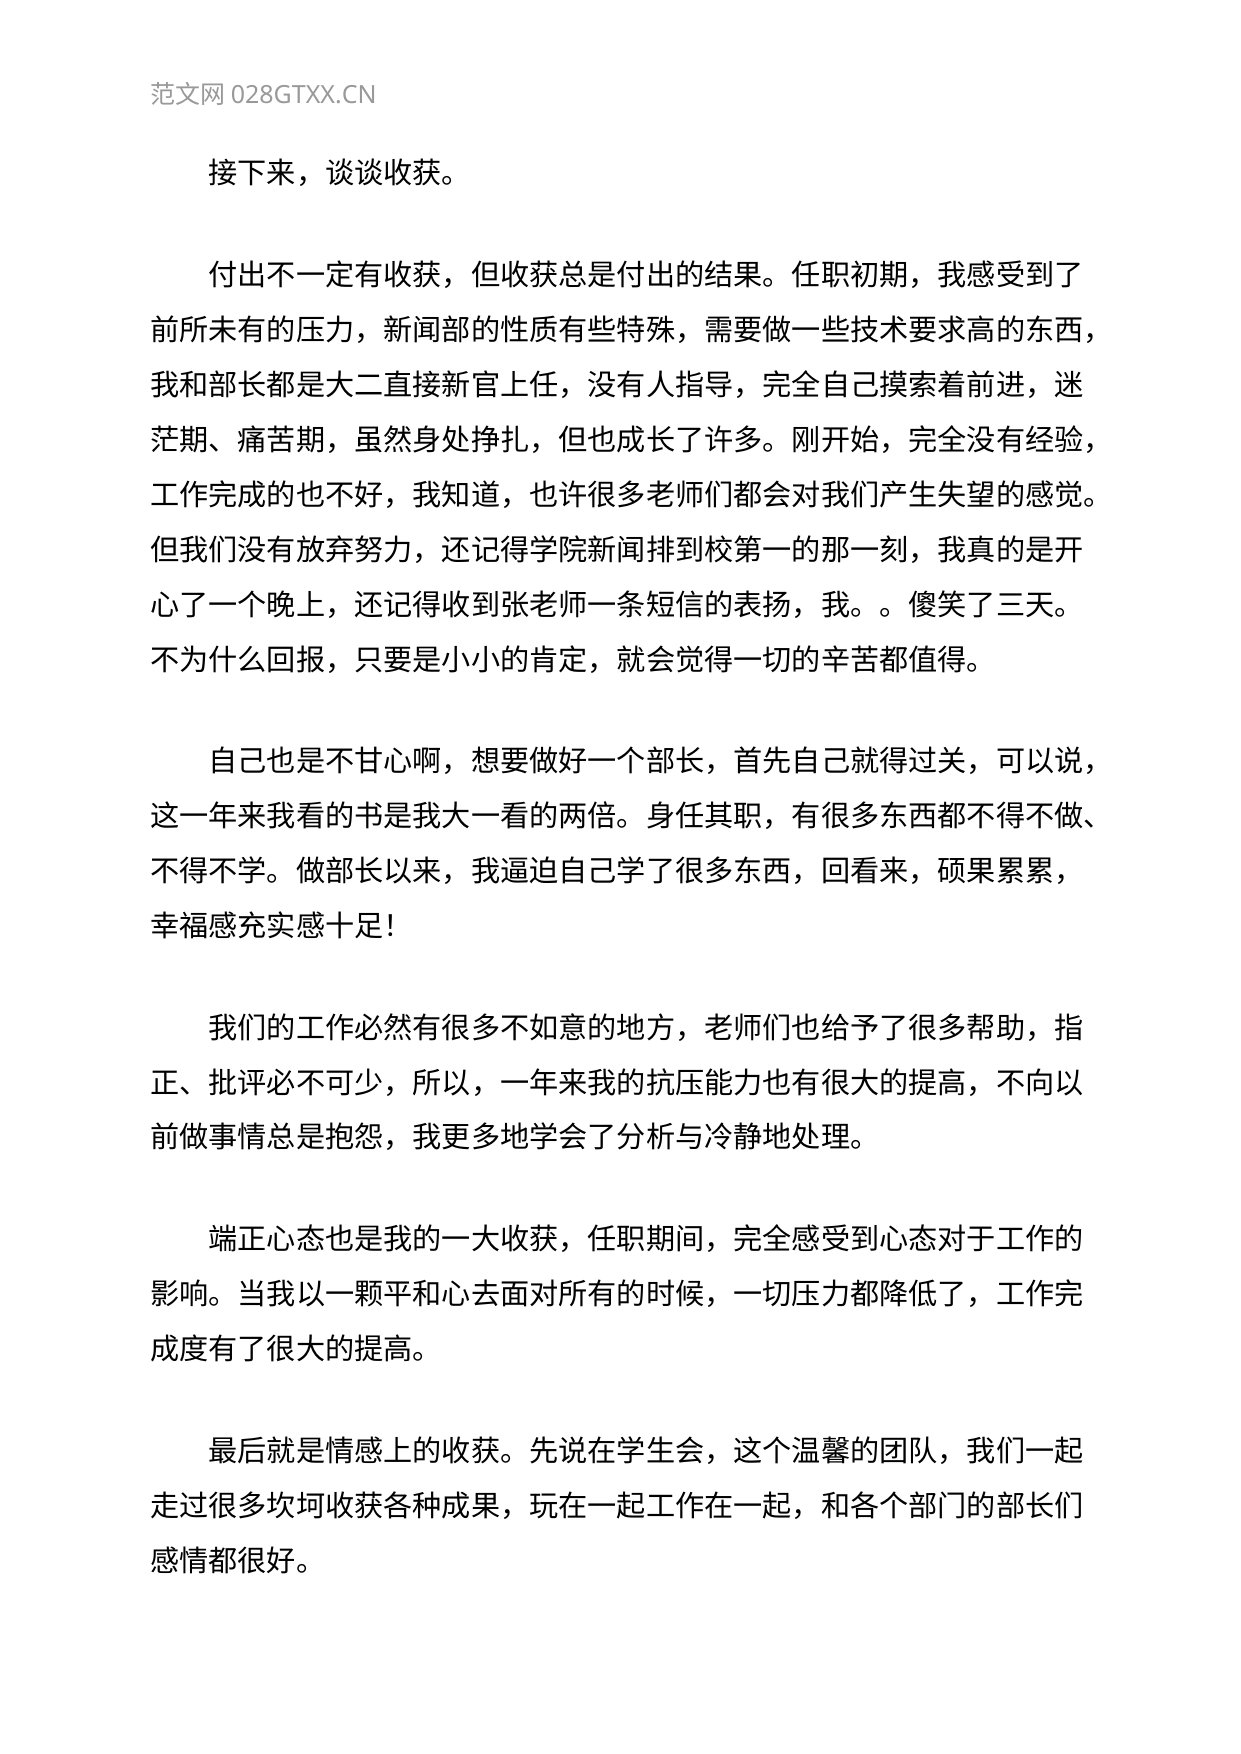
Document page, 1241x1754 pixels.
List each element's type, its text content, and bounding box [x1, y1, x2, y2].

text 自己也是不甘心啊，想要做好一个部长，首先自己就得过关，可以说，这一年来我看的书是我大一看的两倍。身任其职，有很多东西都不得不做、不得不学。做部长以来，我逼迫自己学了很多东西，回看来，硕果累累，幸福感充实感十足！ [150, 738, 1090, 945]
text 最后就是情感上的收获。先说在学生会，这个温馨的团队，我们一起走过很多坎坷收获各种成果，玩在一起工作在一起，和各个部门的部长们感情都很好。 [150, 1427, 1090, 1579]
text 付出不一定有收获，但收获总是付出的结果。任职初期，我感受到了前所未有的压力，新闻部的性质有些特殊，需要做一些技术要求高的东西，我和部长都是大二直接新官上任，没有人指导，完全自己摸索着前进，迷茫期、痛苦期，虽然身处挣扎，但也成长了许多。刚开始，完全没有经验，工作完成的也不好，我知道，也许很多老师们都会对我们产生失望的感觉。但我们没有放弃努力，还记得学院新闻排到校第一的那一刻，我真的是开心了一个晚上，还记得收到张老师一条短信的表扬，我。。傻笑了三天。不为什么回报，只要是小小的肯定，就会觉得一切的辛苦都值得。 [150, 252, 1090, 678]
text 端正心态也是我的一大收获，任职期间，完全感受到心态对于工作的影响。当我以一颗平和心去面对所有的时候，一切压力都降低了，工作完成度有了很大的提高。 [150, 1216, 1090, 1368]
text 接下来，谈谈收获。 [150, 150, 1090, 192]
text 我们的工作必然有很多不如意的地方，老师们也给予了很多帮助，指正、批评必不可少，所以，一年来我的抗压能力也有很大的提高，不向以前做事情总是抱怨，我更多地学会了分析与冷静地处理。 [150, 1004, 1090, 1156]
